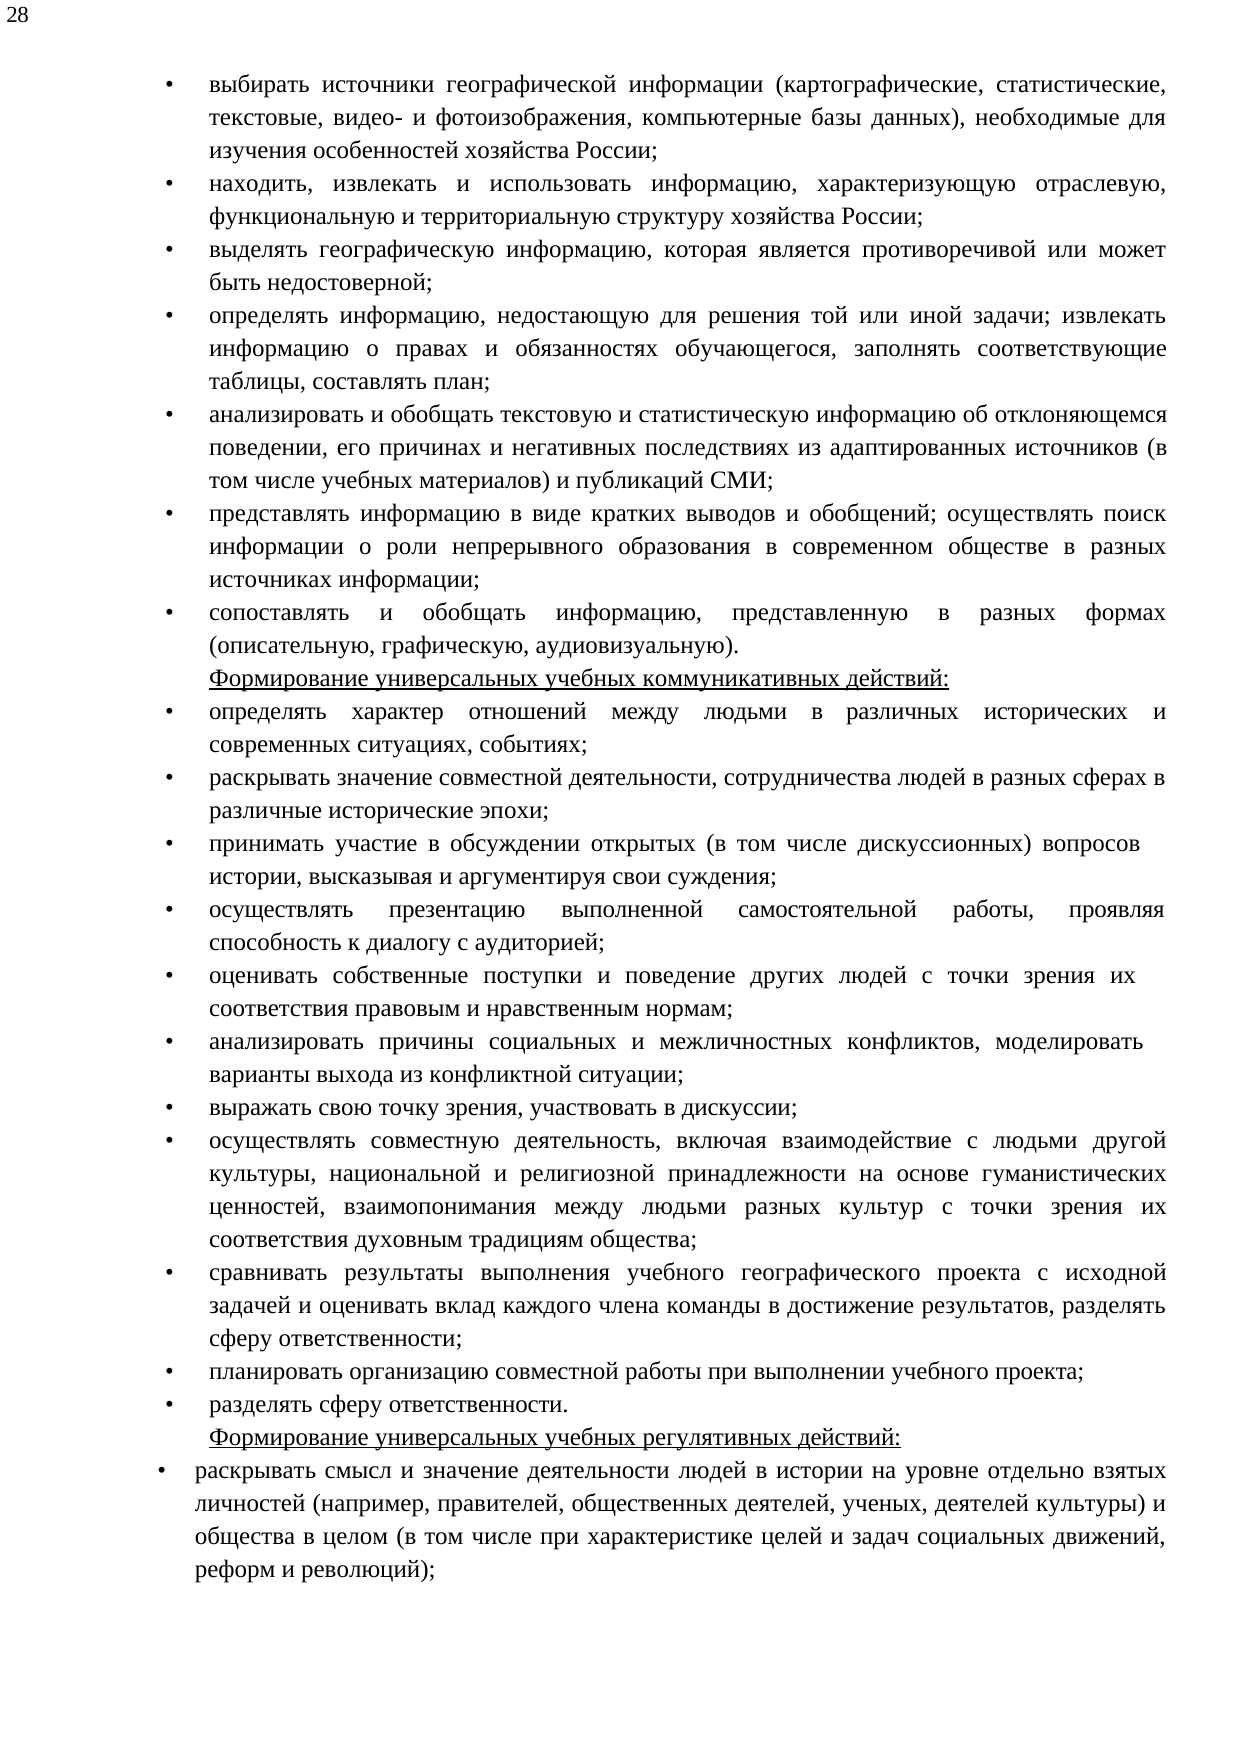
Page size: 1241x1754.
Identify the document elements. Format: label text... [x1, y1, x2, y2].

list оценивать собственные поступки и поведение других людей с точки зрения их соответствия правовым и нравственным нормам; [165, 960, 1167, 1022]
list выражать свою точку зрения, участвовать в дискуссии; [165, 1092, 1226, 1121]
list сопоставлять и обобщать информацию, представленную в разных формах (описательную, графическую, аудиовизуальную). [165, 597, 1167, 659]
list выделять географическую информацию, которая является противоречивой или может быть недостоверной; [165, 234, 1167, 296]
list анализировать причины социальных и межличностных конфликтов, моделировать варианты выхода из конфликтной ситуации; [165, 1026, 1167, 1088]
text Формирование универсальных учебных регулятивных действий: [209, 1422, 1226, 1451]
list осуществлять совместную деятельность, включая взаимодействие с людьми другой культуры, национальной и религиозной принадлежности на основе гуманистических ценностей, взаимопонимания между людьми разных культур с точки зрения их соответствия духовным традициям общества; [165, 1125, 1167, 1253]
list раскрывать смысл и значение деятельности людей в истории на уровне отдельно взятых личностей (например, правителей, общественных деятелей, ученых, деятелей культуры) и общества в целом (в том числе при характеристике целей и задач социальных движений, реформ и революций); [157, 1455, 1167, 1583]
list выбирать источники географической информации (картографические, статистические, текстовые, видео- и фотоизображения, компьютерные базы данных), необходимые для изучения особенностей хозяйства России; [165, 69, 1167, 164]
list определять информацию, недостающую для решения той или иной задачи; извлекать информацию о правах и обязанностях обучающегося, заполнять соответствующие таблицы, составлять план; [165, 300, 1167, 395]
list планировать организацию совместной работы при выполнении учебного проекта; [165, 1356, 1226, 1385]
list разделять сферу ответственности. [165, 1389, 1226, 1418]
list принимать участие в обсуждении открытых (в том числе дискуссионных) вопросов истории, высказывая и аргументируя свои суждения; [165, 828, 1167, 890]
list представлять информацию в виде кратких выводов и обобщений; осуществлять поиск информации о роли непрерывного образования в современном обществе в разных источниках информации; [165, 498, 1167, 593]
list анализировать и обобщать текстовую и статистическую информацию об отклоняющемся поведении, его причинах и негативных последствиях из адаптированных источников (в том числе учебных материалов) и публикаций СМИ; [165, 399, 1168, 494]
list находить, извлекать и использовать информацию, характеризующую отраслевую, функциональную и территориальную структуру хозяйства России; [165, 168, 1167, 230]
list осуществлять презентацию выполненной самостоятельной работы, проявляя способность к диалогу с аудиторией; [165, 894, 1167, 956]
text Формирование универсальных учебных коммуникативных действий: [209, 663, 1226, 692]
list определять характер отношений между людьми в различных исторических и современных ситуациях, событиях; [165, 696, 1167, 758]
list раскрывать значение совместной деятельности, сотрудничества людей в разных сферах в различные исторические эпохи; [165, 762, 1167, 824]
list сравнивать результаты выполнения учебного географического проекта с исходной задачей и оценивать вклад каждого члена команды в достижение результатов, разделять сферу ответственности; [165, 1257, 1167, 1352]
